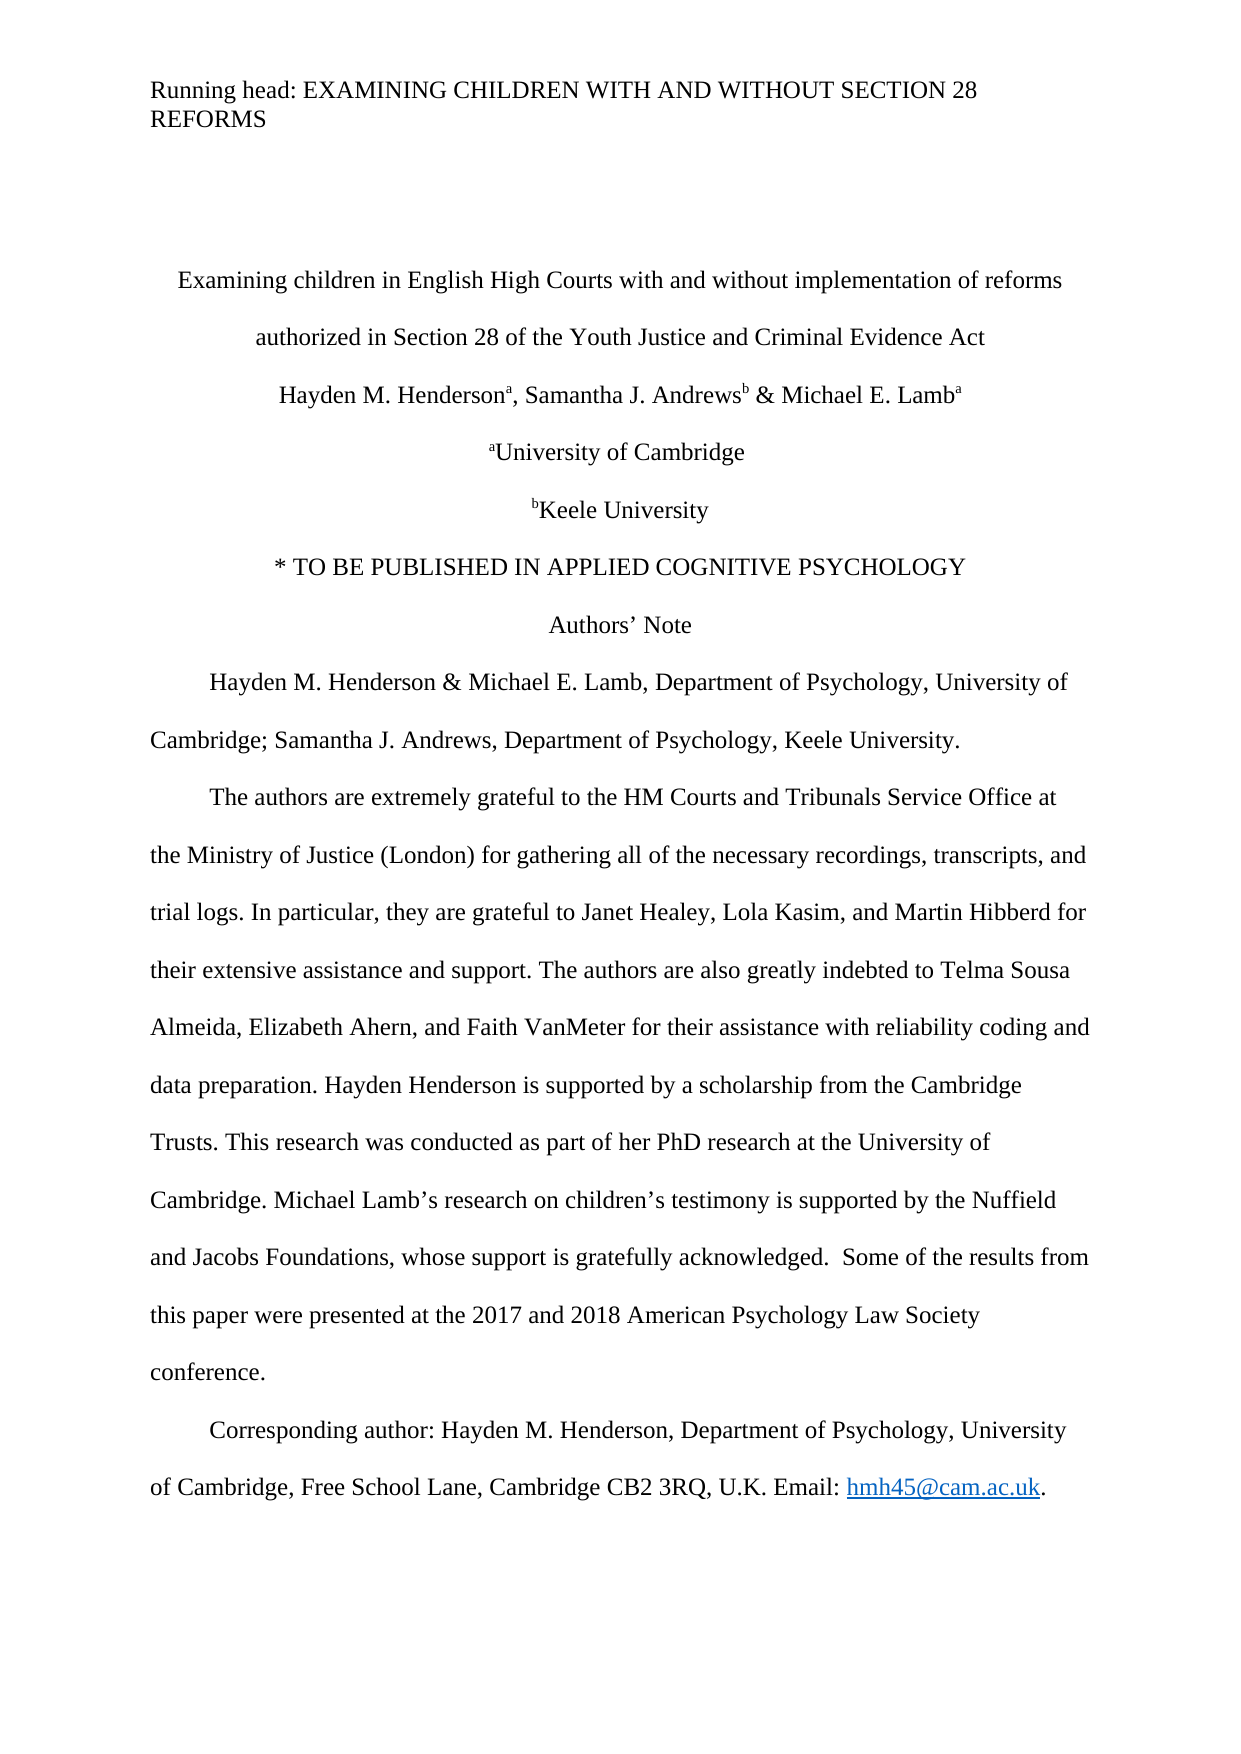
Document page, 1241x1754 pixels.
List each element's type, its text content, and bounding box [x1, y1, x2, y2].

text bKeele University [150, 495, 1090, 524]
text * TO BE PUBLISHED IN APPLIED COGNITIVE PSYCHOLOGY [150, 552, 1090, 581]
text aUniversity of Cambridge [150, 437, 1090, 466]
text Examining children in English High Courts with and without implementation of reforms authorized in Section 28 of the Youth Justice and Criminal Evidence Act [150, 265, 1090, 351]
text Hayden M. Henderson & Michael E. Lamb, Department of Psychology, University of Cambridge; Samantha J. Andrews, Department of Psychology, Keele University. [150, 667, 1090, 754]
text The authors are extremely grateful to the HM Courts and Tribunals Service Office at the Ministry of Justice (London) for gathering all of the necessary recordings, transcripts, and trial logs. In particular, they are grateful to Janet Healey, Lola Kasim, and Martin Hibberd for their extensive assistance and support. The authors are also greatly indebted to Telma Sousa Almeida, Elizabeth Ahern, and Faith VanMeter for their assistance with reliability coding and data preparation. Hayden Henderson is supported by a scholarship from the Cambridge Trusts. This research was conducted as part of her PhD research at the University of Cambridge. Michael Lamb’s research on children’s testimony is supported by the Nuffield and Jacobs Foundations, whose support is gratefully acknowledged. Some of the results from this paper were presented at the 2017 and 2018 American Psychology Law Society conference. [150, 782, 1090, 1386]
text Hayden M. Hendersona, Samantha J. Andrewsb & Michael E. Lamba [150, 380, 1090, 409]
text Corresponding author: Hayden M. Henderson, Department of Psychology, University of Cambridge, Free School Lane, Cambridge CB2 3RQ, U.K. Email: hmh45@cam.ac.uk. [150, 1415, 1090, 1501]
text Authors’ Note [150, 610, 1090, 639]
